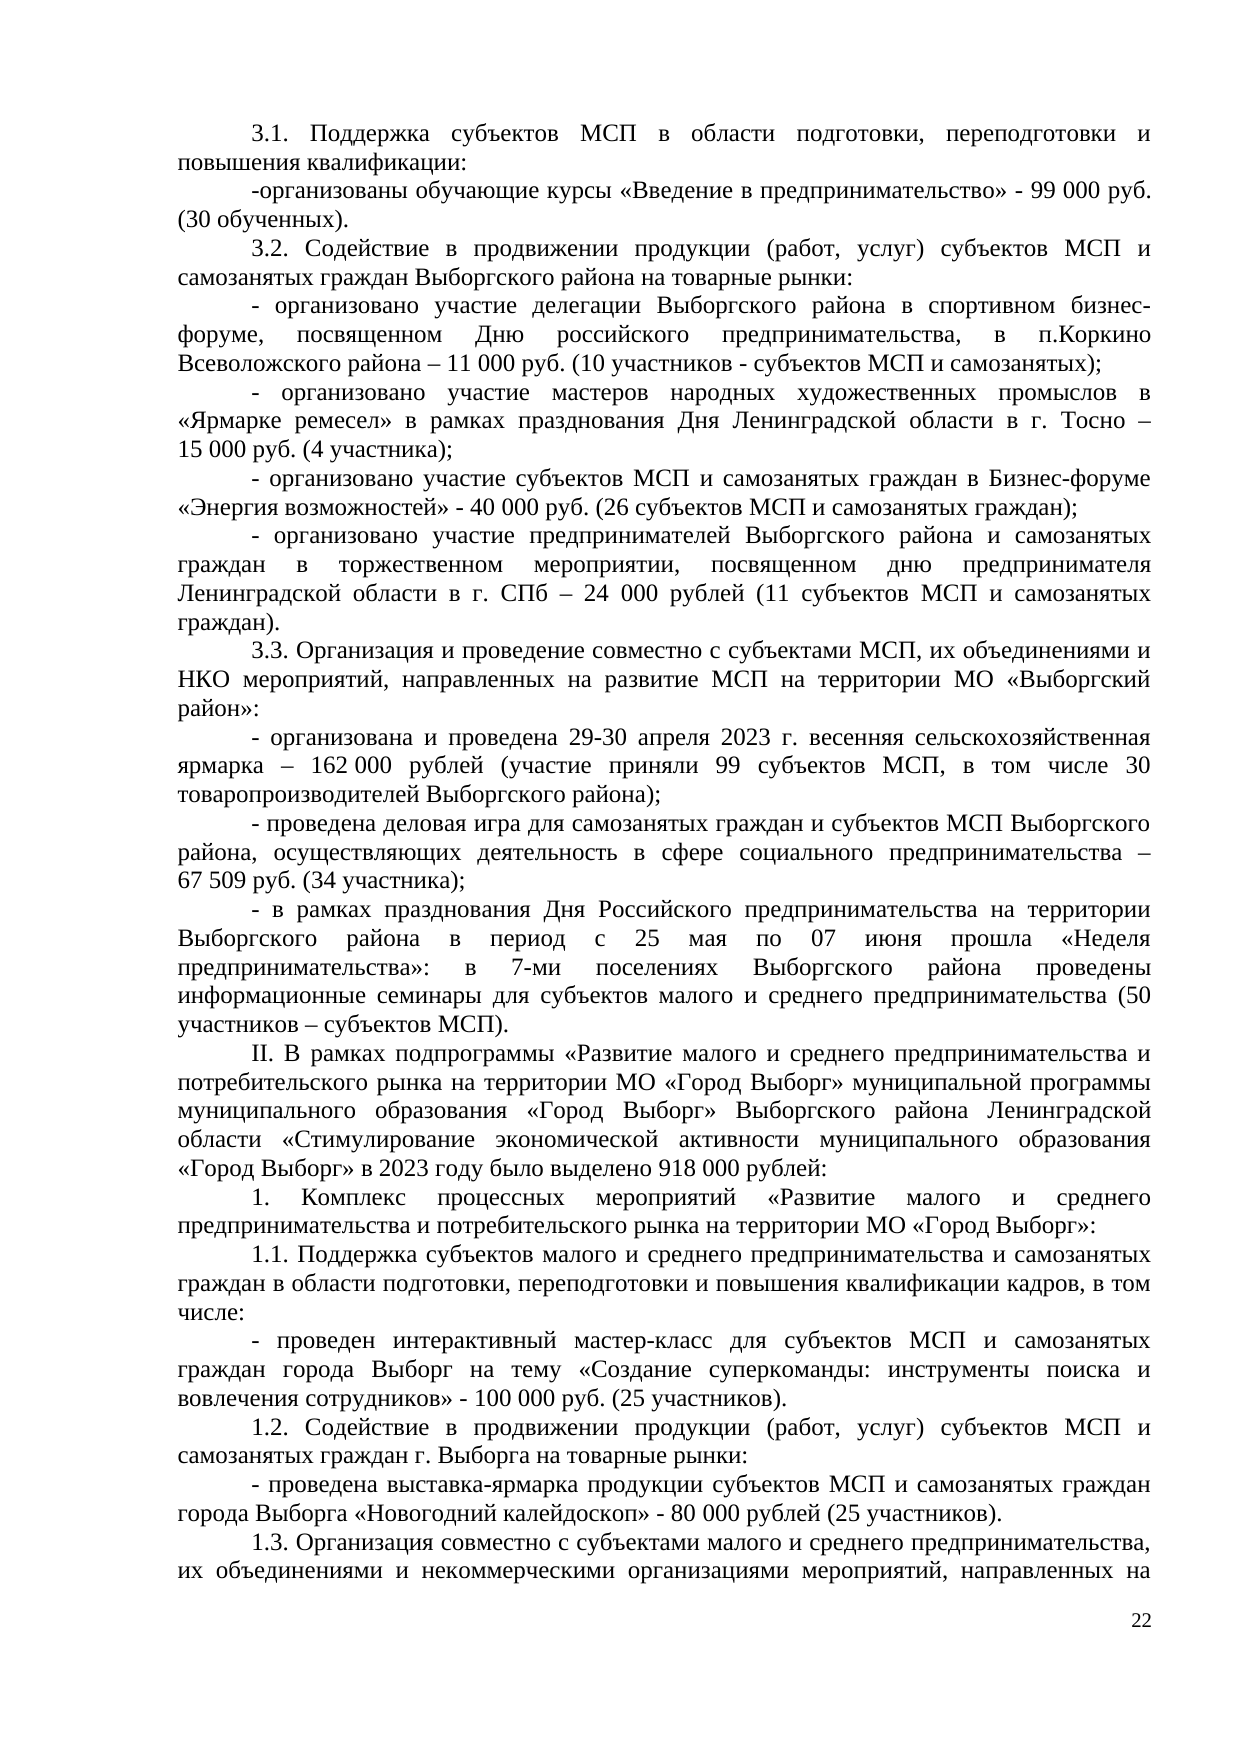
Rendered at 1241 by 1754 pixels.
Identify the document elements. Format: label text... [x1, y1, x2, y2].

text - организовано участие делегации Выборгского района в спортивном бизнес-форуме, посвященном Дню российского предпринимательства, в п.Коркино Всеволожского района – 11 000 руб. (10 участников - субъектов МСП и самозанятых); [177, 291, 1152, 377]
text II. В рамках подпрограммы «Развитие малого и среднего предпринимательства и потребительского рынка на территории МО «Город Выборг» муниципальной программы муниципального образования «Город Выборг» Выборгского района Ленинградской области «Стимулирование экономической активности муниципального образования «Город Выборг» в 2023 году было выделено 918 000 рублей: [177, 1038, 1152, 1182]
text - в рамках празднования Дня Российского предпринимательства на территории Выборгского района в период с 25 мая по 07 июня прошла «Неделя предпринимательства»: в 7-ми поселениях Выборгского района проведены информационные семинары для субъектов малого и среднего предпринимательства (50 участников – субъектов МСП). [177, 894, 1152, 1038]
text - организовано участие субъектов МСП и самозанятых граждан в Бизнес-форуме «Энергия возможностей» - 40 000 руб. (26 субъектов МСП и самозанятых граждан); [177, 463, 1152, 521]
text - проведена деловая игра для самозанятых граждан и субъектов МСП Выборгского района, осуществляющих деятельность в сфере социального предпринимательства – 67 509 руб. (34 участника); [177, 808, 1152, 894]
text 3.3. Организация и проведение совместно с субъектами МСП, их объединениями и НКО мероприятий, направленных на развитие МСП на территории МО «Выборгский район»: [177, 636, 1152, 722]
text - организовано участие мастеров народных художественных промыслов в «Ярмарке ремесел» в рамках празднования Дня Ленинградской области в г. Тосно – 15 000 руб. (4 участника); [177, 377, 1152, 463]
text 1.1. Поддержка субъектов малого и среднего предпринимательства и самозанятых граждан в области подготовки, переподготовки и повышения квалификации кадров, в том числе: [177, 1239, 1152, 1326]
text -организованы обучающие курсы «Введение в предпринимательство» - 99 000 руб. (30 обученных). [177, 176, 1152, 233]
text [177, 1527, 1152, 1584]
text 3.2. Содействие в продвижении продукции (работ, услуг) субъектов МСП и самозанятых граждан Выборгского района на товарные рынки: [177, 233, 1152, 291]
text 1.2. Содействие в продвижении продукции (работ, услуг) субъектов МСП и самозанятых граждан г. Выборга на товарные рынки: [177, 1412, 1152, 1469]
text - организовано участие предпринимателей Выборгского района и самозанятых граждан в торжественном мероприятии, посвященном дню предпринимателя Ленинградской области в г. СПб – 24 000 рублей (11 субъектов МСП и самозанятых граждан). [177, 521, 1152, 636]
text - проведен интерактивный мастер-класс для субъектов МСП и самозанятых граждан города Выборг на тему «Создание суперкоманды: инструменты поиска и вовлечения сотрудников» - 100 000 руб. (25 участников). [177, 1326, 1152, 1412]
text - организована и проведена 29-30 апреля 2023 г. весенняя сельскохозяйственная ярмарка – 162 000 рублей (участие приняли 99 субъектов МСП, в том числе 30 товаропроизводителей Выборгского района); [177, 722, 1152, 808]
text 1. Комплекс процессных мероприятий «Развитие малого и среднего предпринимательства и потребительского рынка на территории МО «Город Выборг»: [177, 1182, 1152, 1239]
text 3.1. Поддержка субъектов МСП в области подготовки, переподготовки и повышения квалификации: [177, 118, 1152, 176]
text - проведена выставка-ярмарка продукции субъектов МСП и самозанятых граждан города Выборга «Новогодний калейдоскоп» - 80 000 рублей (25 участников). [177, 1469, 1152, 1527]
